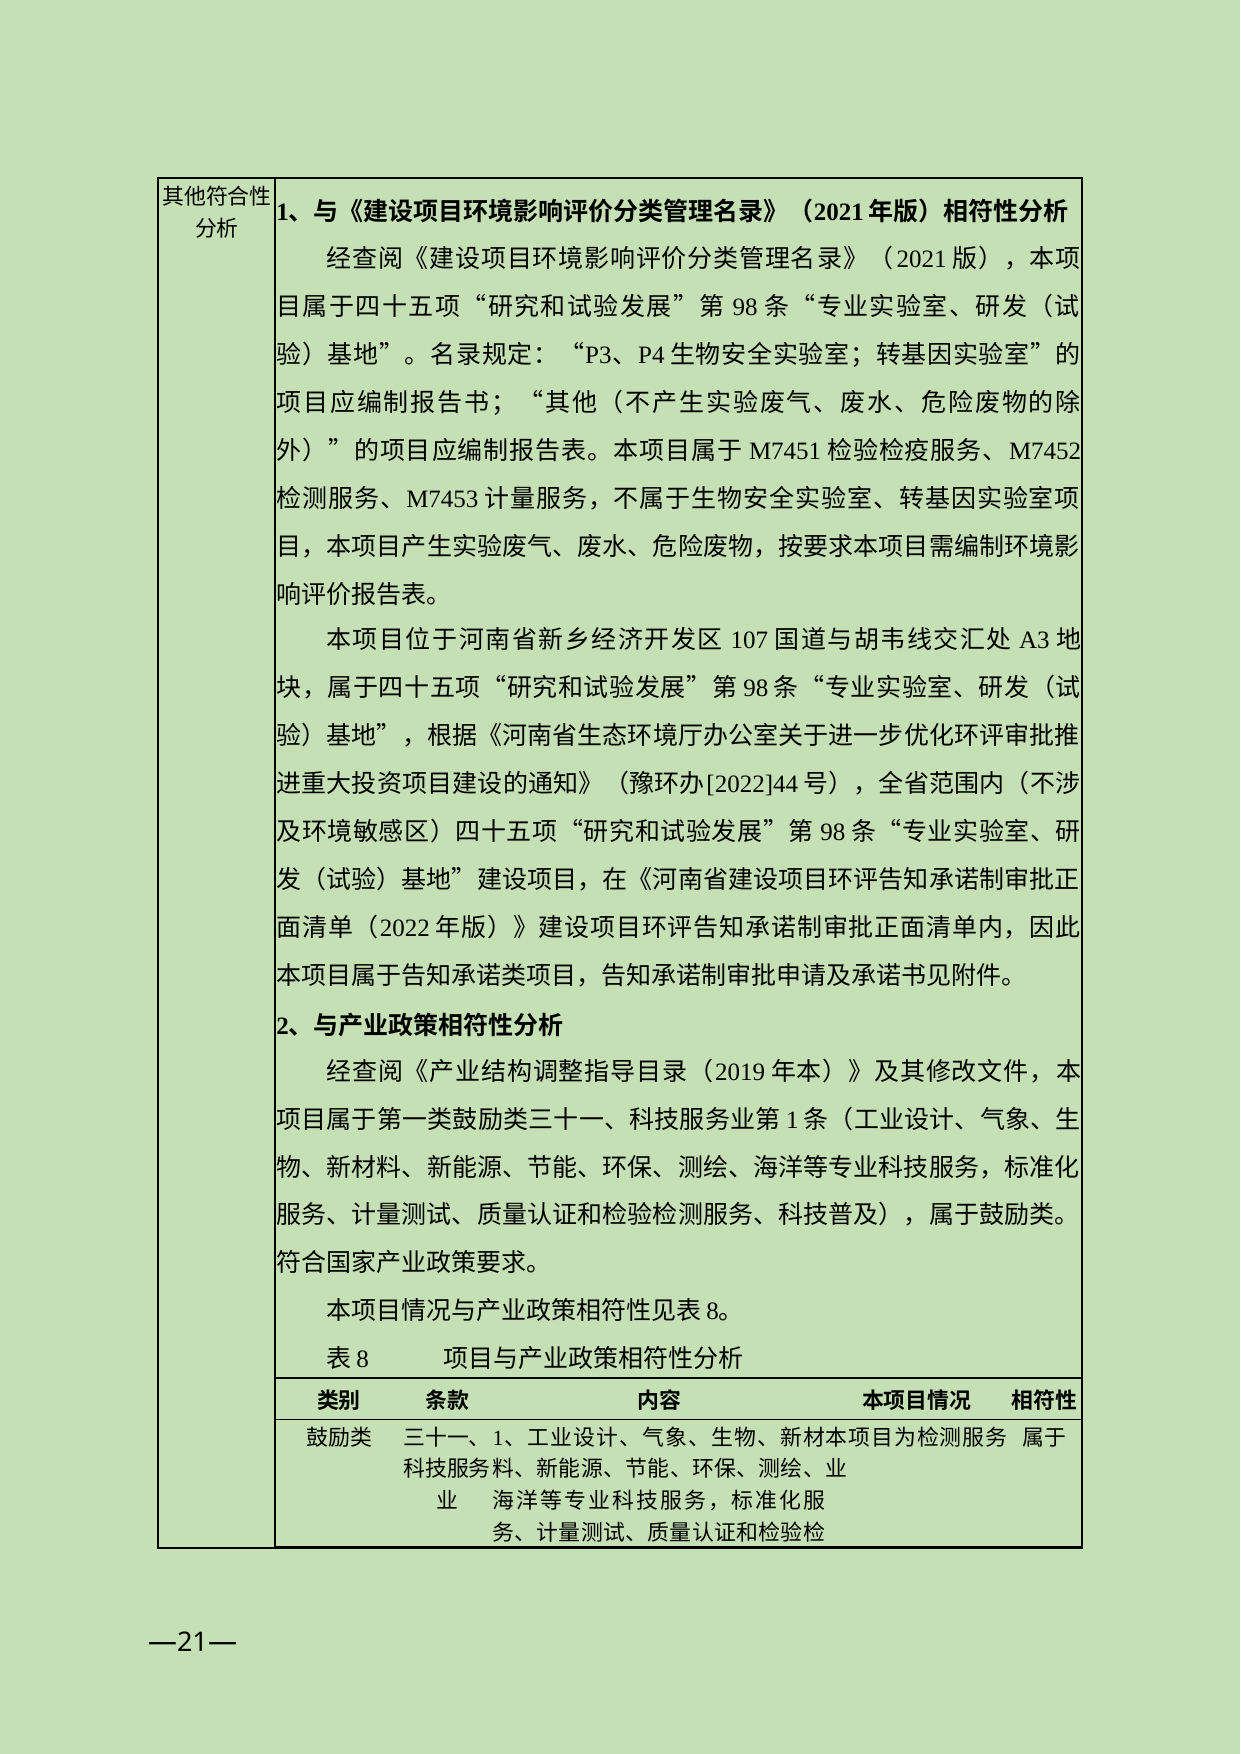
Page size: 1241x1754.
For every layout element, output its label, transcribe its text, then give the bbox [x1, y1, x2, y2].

table_cell 其他符合性分析 [159, 179, 274, 1547]
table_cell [276, 1420, 1081, 1546]
